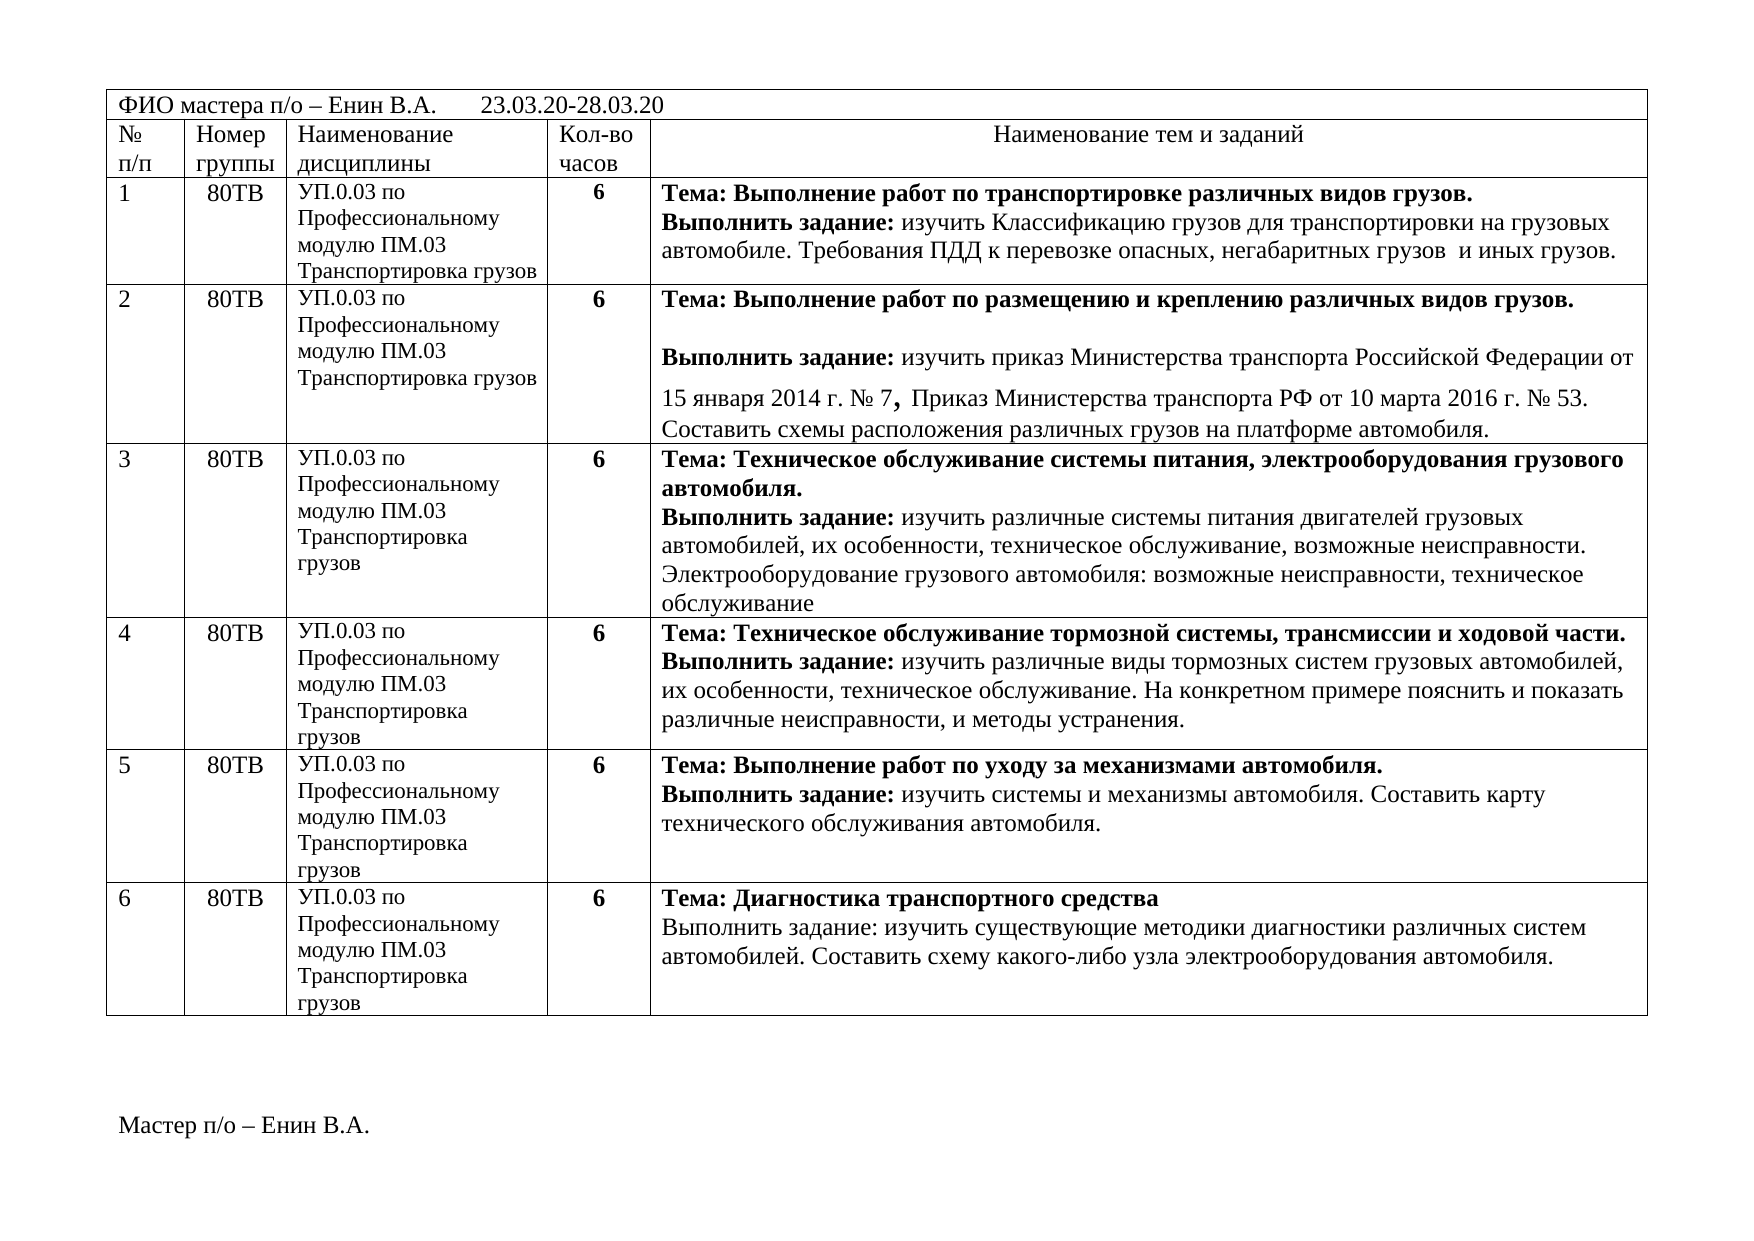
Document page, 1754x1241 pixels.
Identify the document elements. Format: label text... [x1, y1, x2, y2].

table_cell Наименование тем и заданий [651, 120, 1647, 177]
table_cell УП.0.03 по Профессиональному модулю ПМ.03 Транспортировка грузов [287, 178, 547, 283]
table_cell Тема: Диагностика транспортного средства Выполнить задание: изучить существующие методики диагностики различных систем автомобилей. Составить схему какого-либо узла электрооборудования автомобиля. [651, 883, 1647, 1015]
table_header ФИО мастера п/о – Енин В.А. 23.03.20-28.03.20 [107, 90, 1647, 118]
table_cell Наименование дисциплины [287, 120, 547, 177]
table_cell Кол-во часов [548, 120, 650, 177]
table_cell 80ТВ [185, 750, 286, 882]
table_cell Номер группы [185, 120, 286, 177]
table_cell 6 [548, 285, 650, 443]
table_cell УП.0.03 по Профессиональному модулю ПМ.03 Транспортировка грузов [287, 883, 547, 1015]
table_cell 6 [548, 618, 650, 749]
table_cell 80ТВ [185, 444, 286, 617]
table_cell Тема: Выполнение работ по транспортировке различных видов грузов. Выполнить задание: изучить Классификацию грузов для транспортировки на грузовых автомобиле. Требования ПДД к перевозке опасных, негабаритных грузов и иных грузов. [651, 178, 1647, 283]
table_cell 80ТВ [185, 285, 286, 443]
table_cell 6 [548, 178, 650, 283]
table_cell 80ТВ [185, 883, 286, 1015]
table_cell УП.0.03 по Профессиональному модулю ПМ.03 Транспортировка грузов [287, 285, 547, 443]
table_cell УП.0.03 по Профессиональному модулю ПМ.03 Транспортировка грузов [287, 618, 547, 749]
text Мастер п/о – Енин В.А. [118, 1110, 1636, 1138]
table_cell 5 [107, 750, 184, 882]
table_cell Тема: Выполнение работ по размещению и креплению различных видов грузов. Выполнить задание: изучить приказ Министерства транспорта Российской Федерации от 15 января 2014 г. № 7, Приказ Министерства транспорта РФ от 10 марта 2016 г. № 53. Составить схемы расположения различных грузов на платформе автомобиля. [651, 285, 1647, 443]
table_cell 6 [548, 444, 650, 617]
table_cell 80ТВ [185, 178, 286, 283]
table_cell 6 [548, 883, 650, 1015]
table_cell Тема: Техническое обслуживание системы питания, электрооборудования грузового автомобиля. Выполнить задание: изучить различные системы питания двигателей грузовых автомобилей, их особенности, техническое обслуживание, возможные неисправности. Электрооборудование грузового автомобиля: возможные неисправности, техническое обслуживание [651, 444, 1647, 617]
table_cell 4 [107, 618, 184, 749]
table_cell 6 [548, 750, 650, 882]
table_cell № п/п [107, 120, 184, 177]
table_cell 3 [107, 444, 184, 617]
table_cell УП.0.03 по Профессиональному модулю ПМ.03 Транспортировка грузов [287, 444, 547, 617]
table_cell Тема: Выполнение работ по уходу за механизмами автомобиля. Выполнить задание: изучить системы и механизмы автомобиля. Составить карту технического обслуживания автомобиля. [651, 750, 1647, 882]
table_cell 6 [107, 883, 184, 1015]
table_cell УП.0.03 по Профессиональному модулю ПМ.03 Транспортировка грузов [287, 750, 547, 882]
table_cell 1 [107, 178, 184, 283]
table_cell 2 [107, 285, 184, 443]
table_cell 80ТВ [185, 618, 286, 749]
table_cell Тема: Техническое обслуживание тормозной системы, трансмиссии и ходовой части. Выполнить задание: изучить различные виды тормозных систем грузовых автомобилей, их особенности, техническое обслуживание. На конкретном примере пояснить и показать различные неисправности, и методы устранения. [651, 618, 1647, 749]
